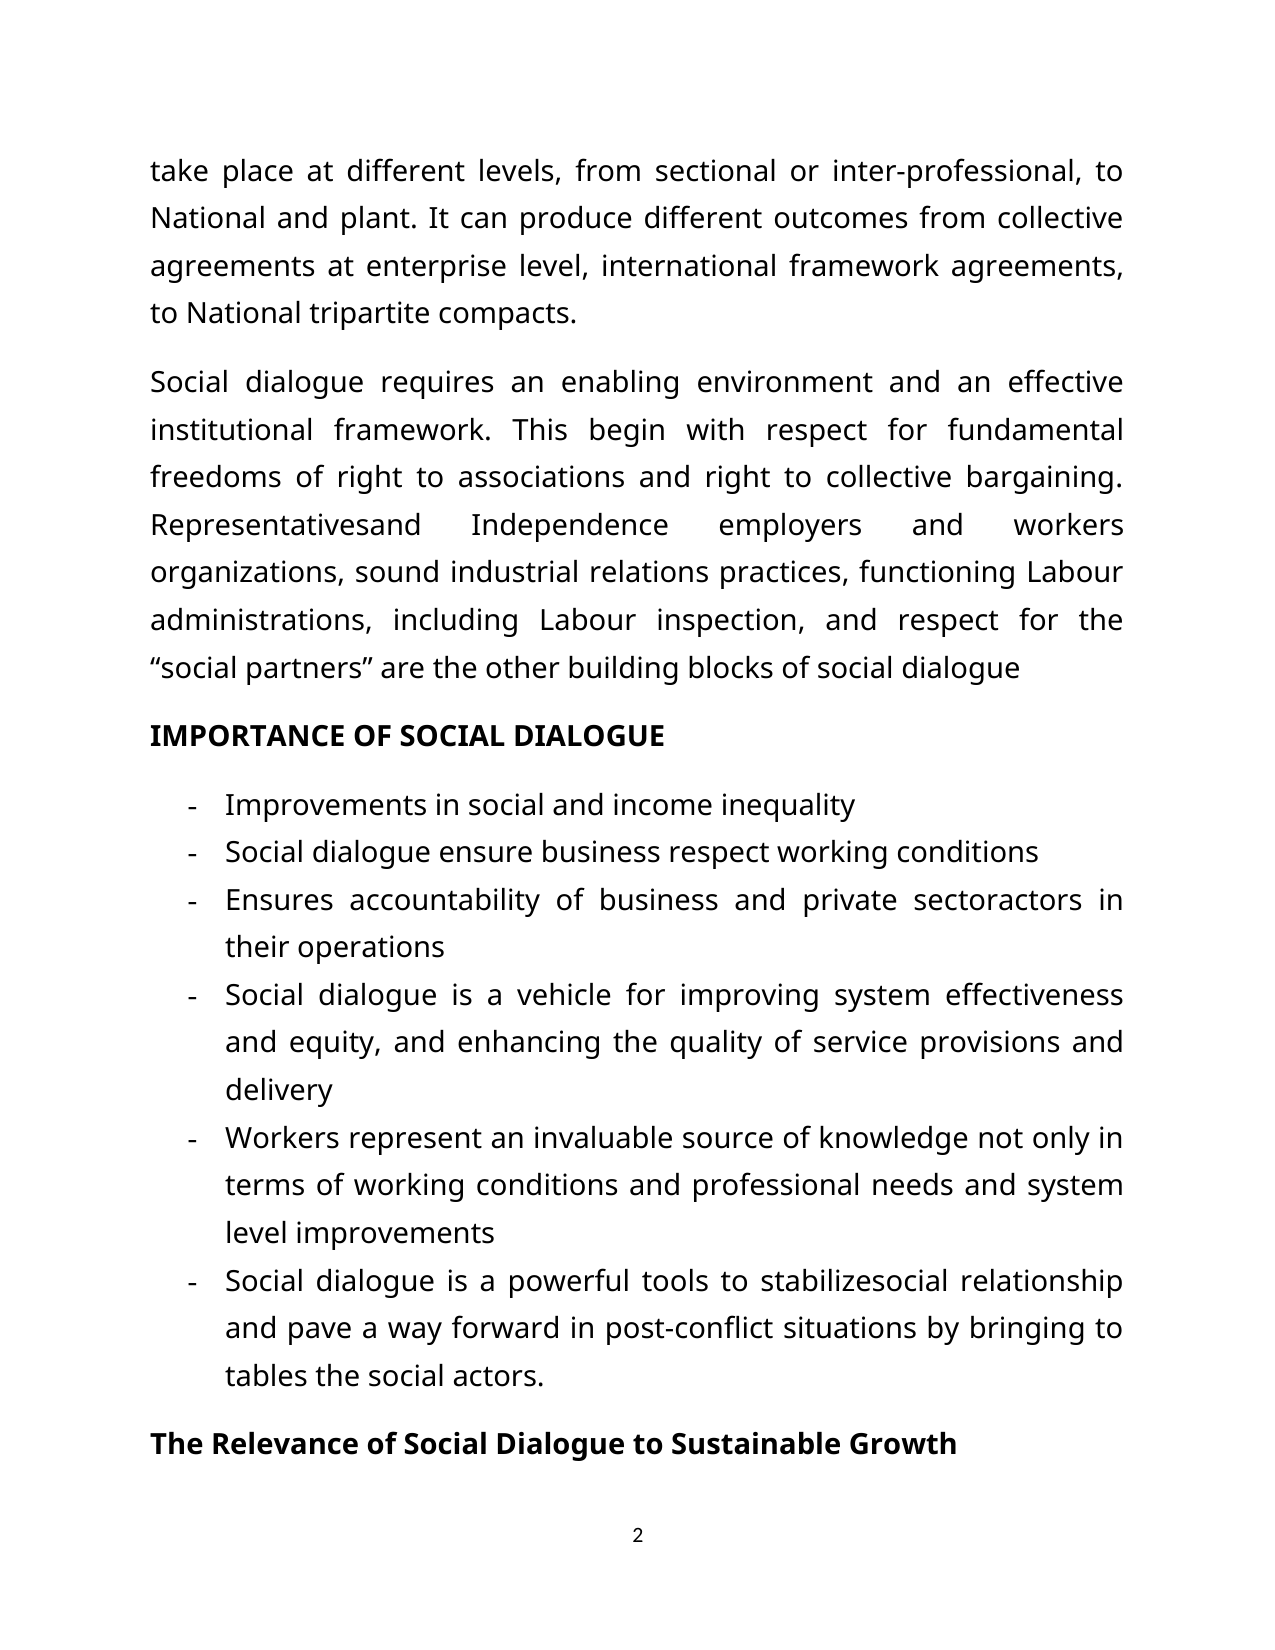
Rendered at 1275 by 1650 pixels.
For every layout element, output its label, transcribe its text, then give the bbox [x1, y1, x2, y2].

list Workers represent an invaluable source of knowledge not only in terms of working conditions and professional needs and system level improvements [187, 1117, 1125, 1252]
text The Relevance of Social Dialogue to Sustainable Growth [150, 1423, 1125, 1463]
text Social dialogue requires an enabling environment and an effective institutional framework. This begin with respect for fundamental freedoms of right to associations and right to collective bargaining. Representativesand Independence employers and workers organizations, sound industrial relations practices, functioning Labour administrations, including Labour inspection, and respect for the “social partners” are the other building blocks of social dialogue [150, 361, 1125, 687]
list Social dialogue ensure business respect working conditions [187, 831, 1125, 871]
list Social dialogue is a powerful tools to stabilizesocial relationship and pave a way forward in post-conflict situations by bringing to tables the social actors. [187, 1260, 1125, 1395]
list Ensures accountability of business and private sectoractors in their operations [187, 879, 1125, 966]
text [150, 150, 1125, 332]
text IMPORTANCE OF SOCIAL DIALOGUE [150, 715, 1125, 755]
list Improvements in social and income inequality [187, 784, 1125, 823]
list Social dialogue is a vehicle for improving system effectiveness and equity, and enhancing the quality of service provisions and delivery [187, 974, 1125, 1109]
